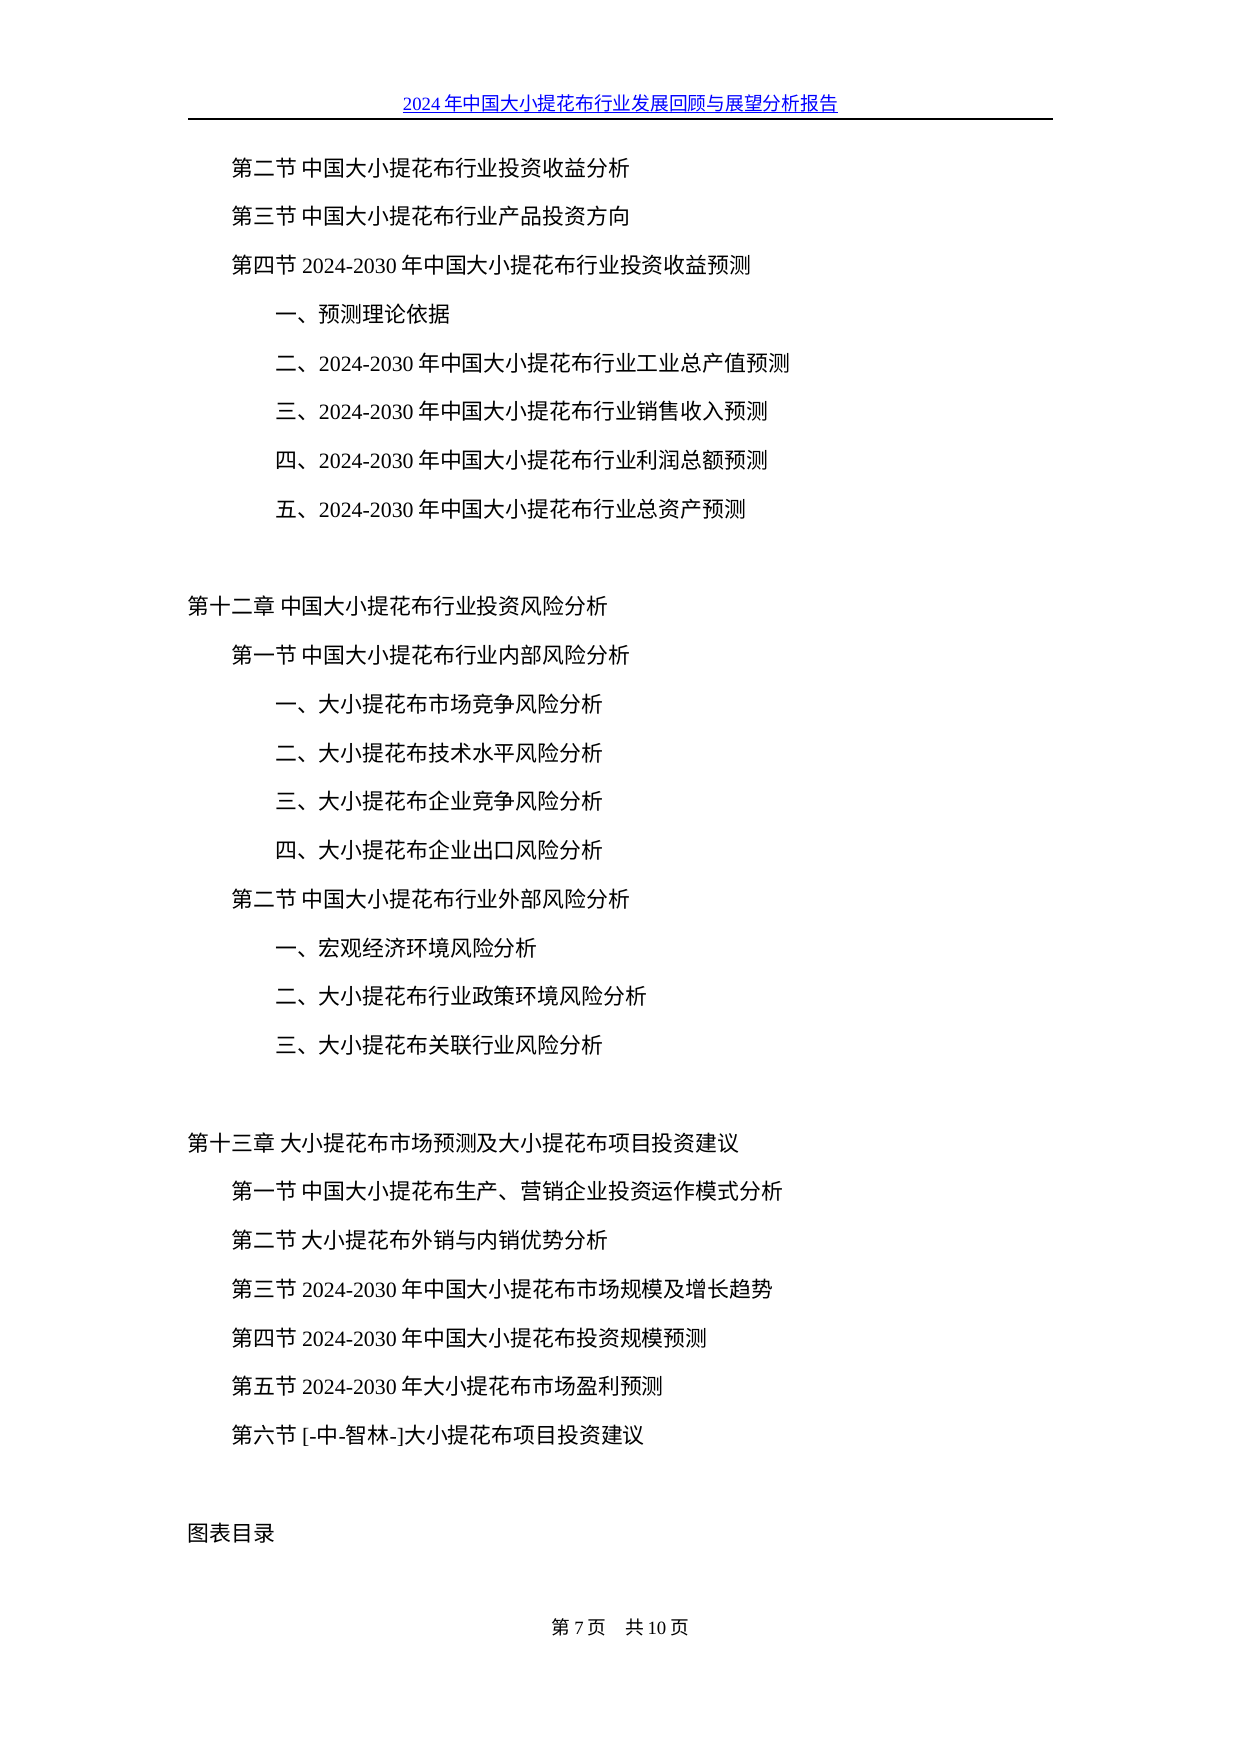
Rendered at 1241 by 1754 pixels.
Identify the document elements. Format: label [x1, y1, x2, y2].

text [187, 150, 1053, 1548]
